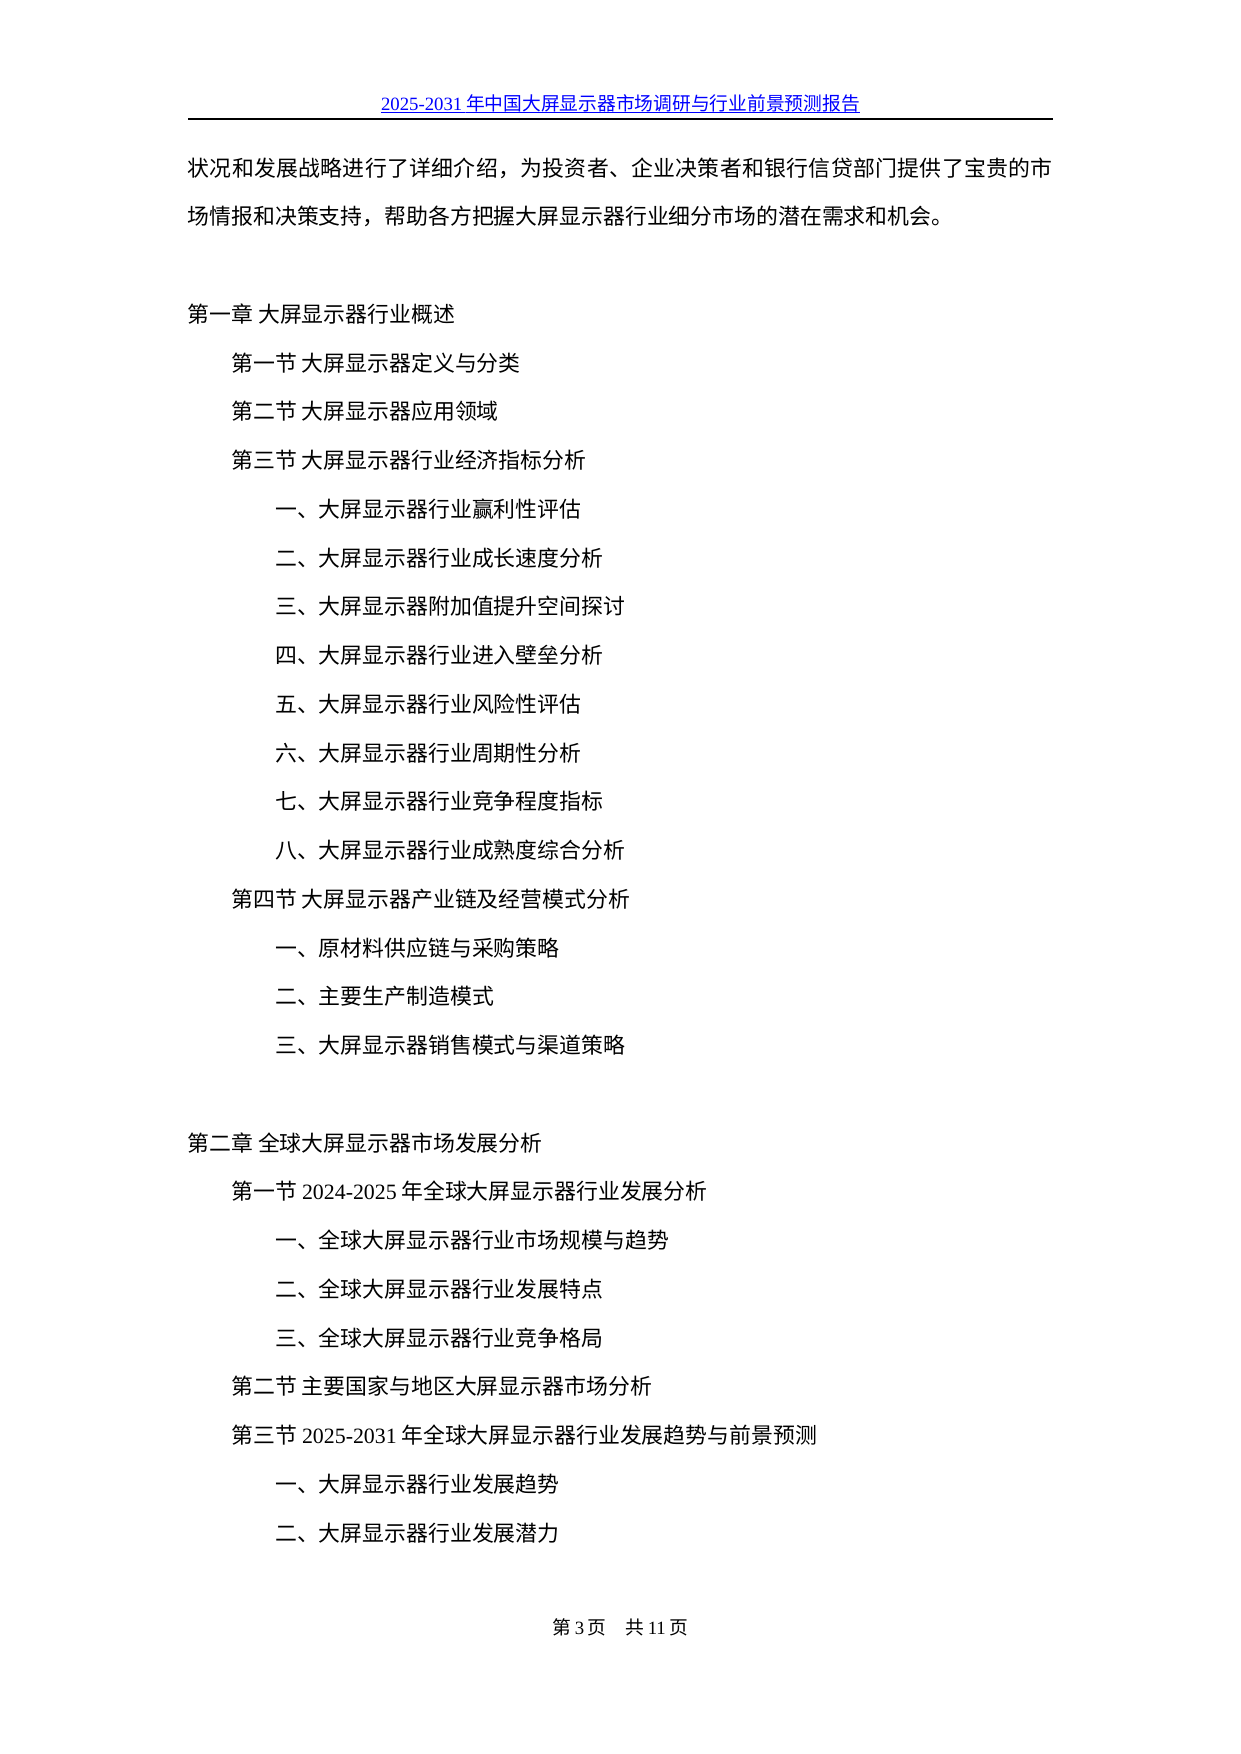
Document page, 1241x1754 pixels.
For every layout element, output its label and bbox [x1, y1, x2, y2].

text [187, 150, 1053, 1548]
